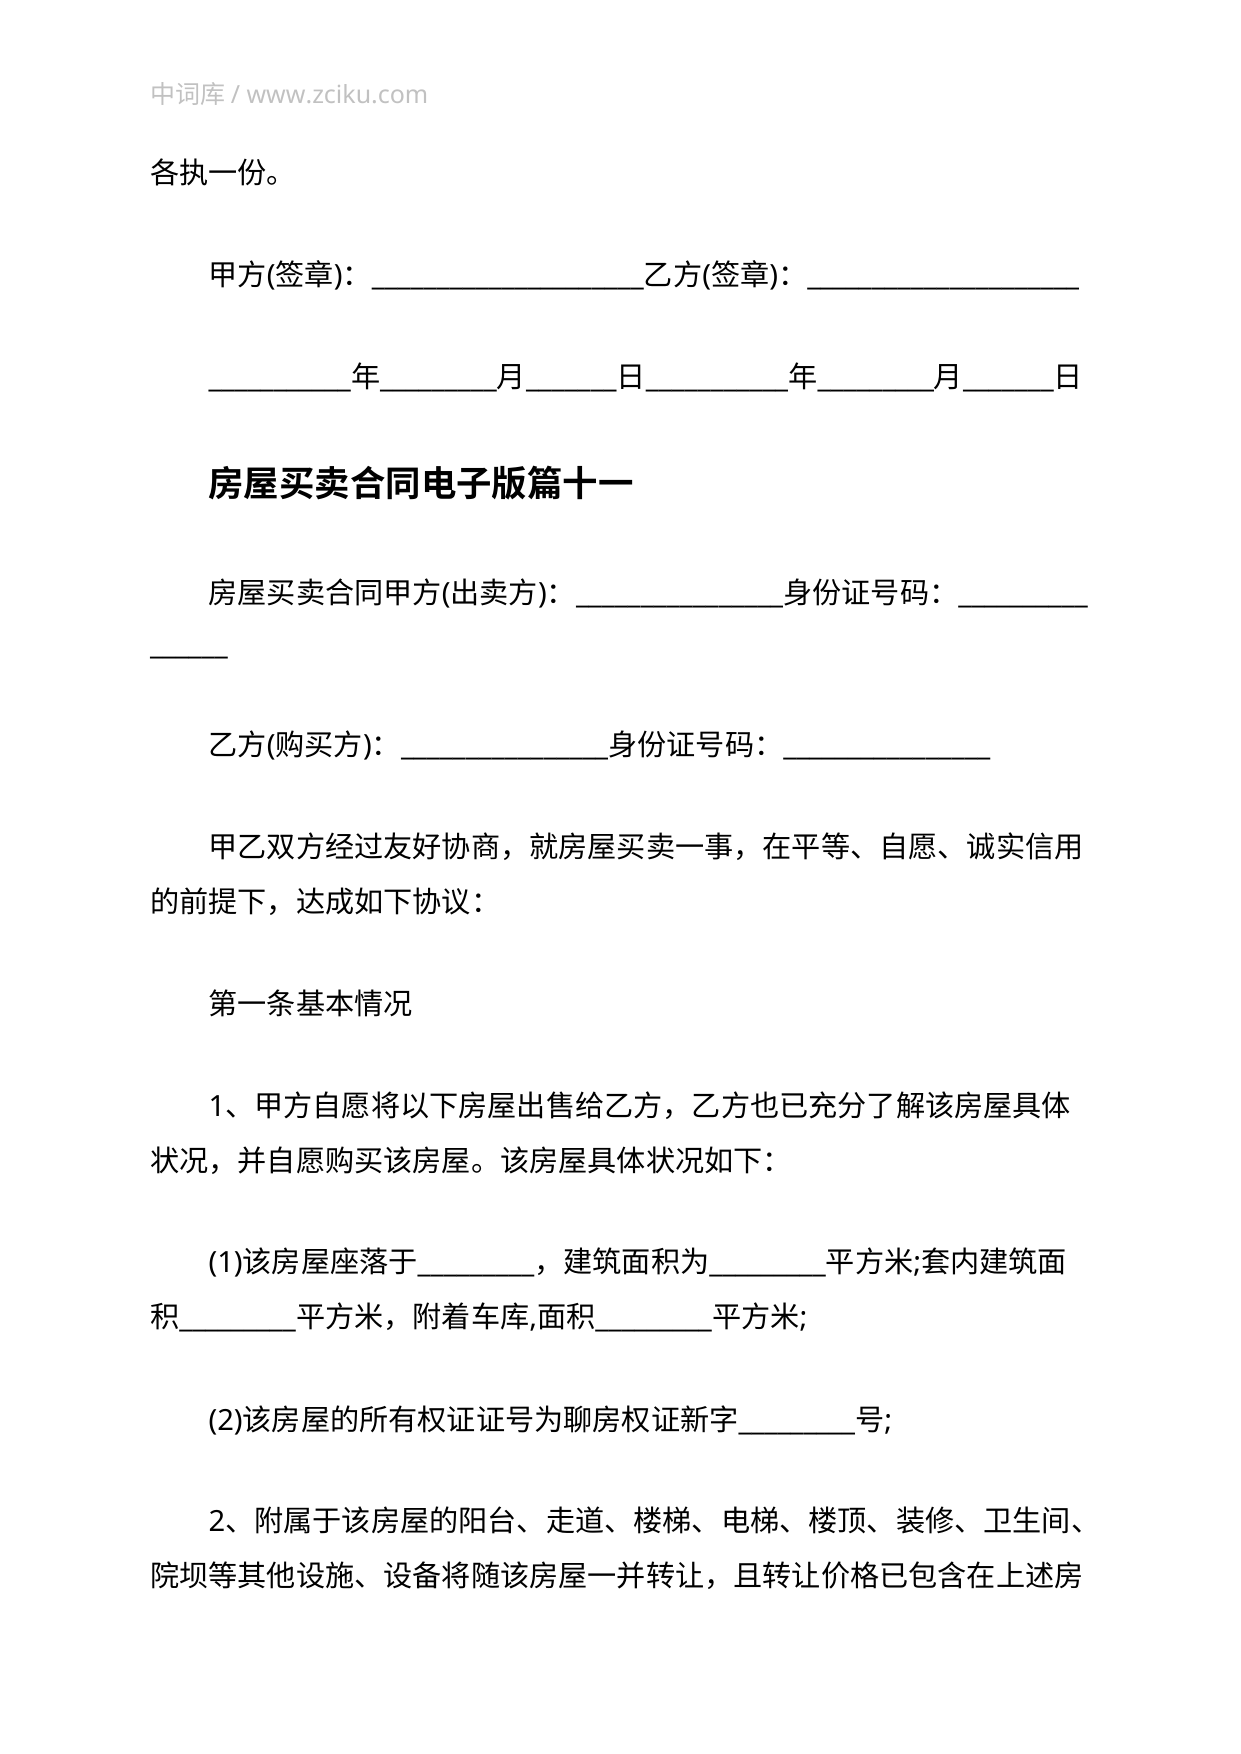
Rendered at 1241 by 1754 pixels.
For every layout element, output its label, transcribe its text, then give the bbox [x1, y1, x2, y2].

text 1、甲方自愿将以下房屋出售给乙方，乙方也已充分了解该房屋具体状况，并自愿购买该房屋。该房屋具体状况如下： [150, 1082, 1090, 1179]
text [150, 150, 1090, 192]
text 甲乙双方经过友好协商，就房屋买卖一事，在平等、自愿、诚实信用的前提下，达成如下协议： [150, 824, 1090, 921]
text ___________年_________月_______日___________年_________月_______日 [150, 354, 1090, 396]
text 房屋买卖合同电子版篇十一 [150, 456, 1090, 507]
text 第一条基本情况 [150, 981, 1090, 1023]
text (2)该房屋的所有权证证号为聊房权证新字_________号; [150, 1396, 1090, 1438]
text 甲方(签章)：_____________________乙方(签章)：_____________________ [150, 252, 1090, 294]
text 房屋买卖合同甲方(出卖方)：________________身份证号码：________________ [150, 569, 1090, 663]
text (1)该房屋座落于_________，建筑面积为_________平方米;套内建筑面积_________平方米，附着车库,面积_________平方米; [150, 1239, 1090, 1336]
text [150, 1498, 1090, 1595]
text 乙方(购买方)：________________身份证号码：________________ [150, 722, 1090, 764]
